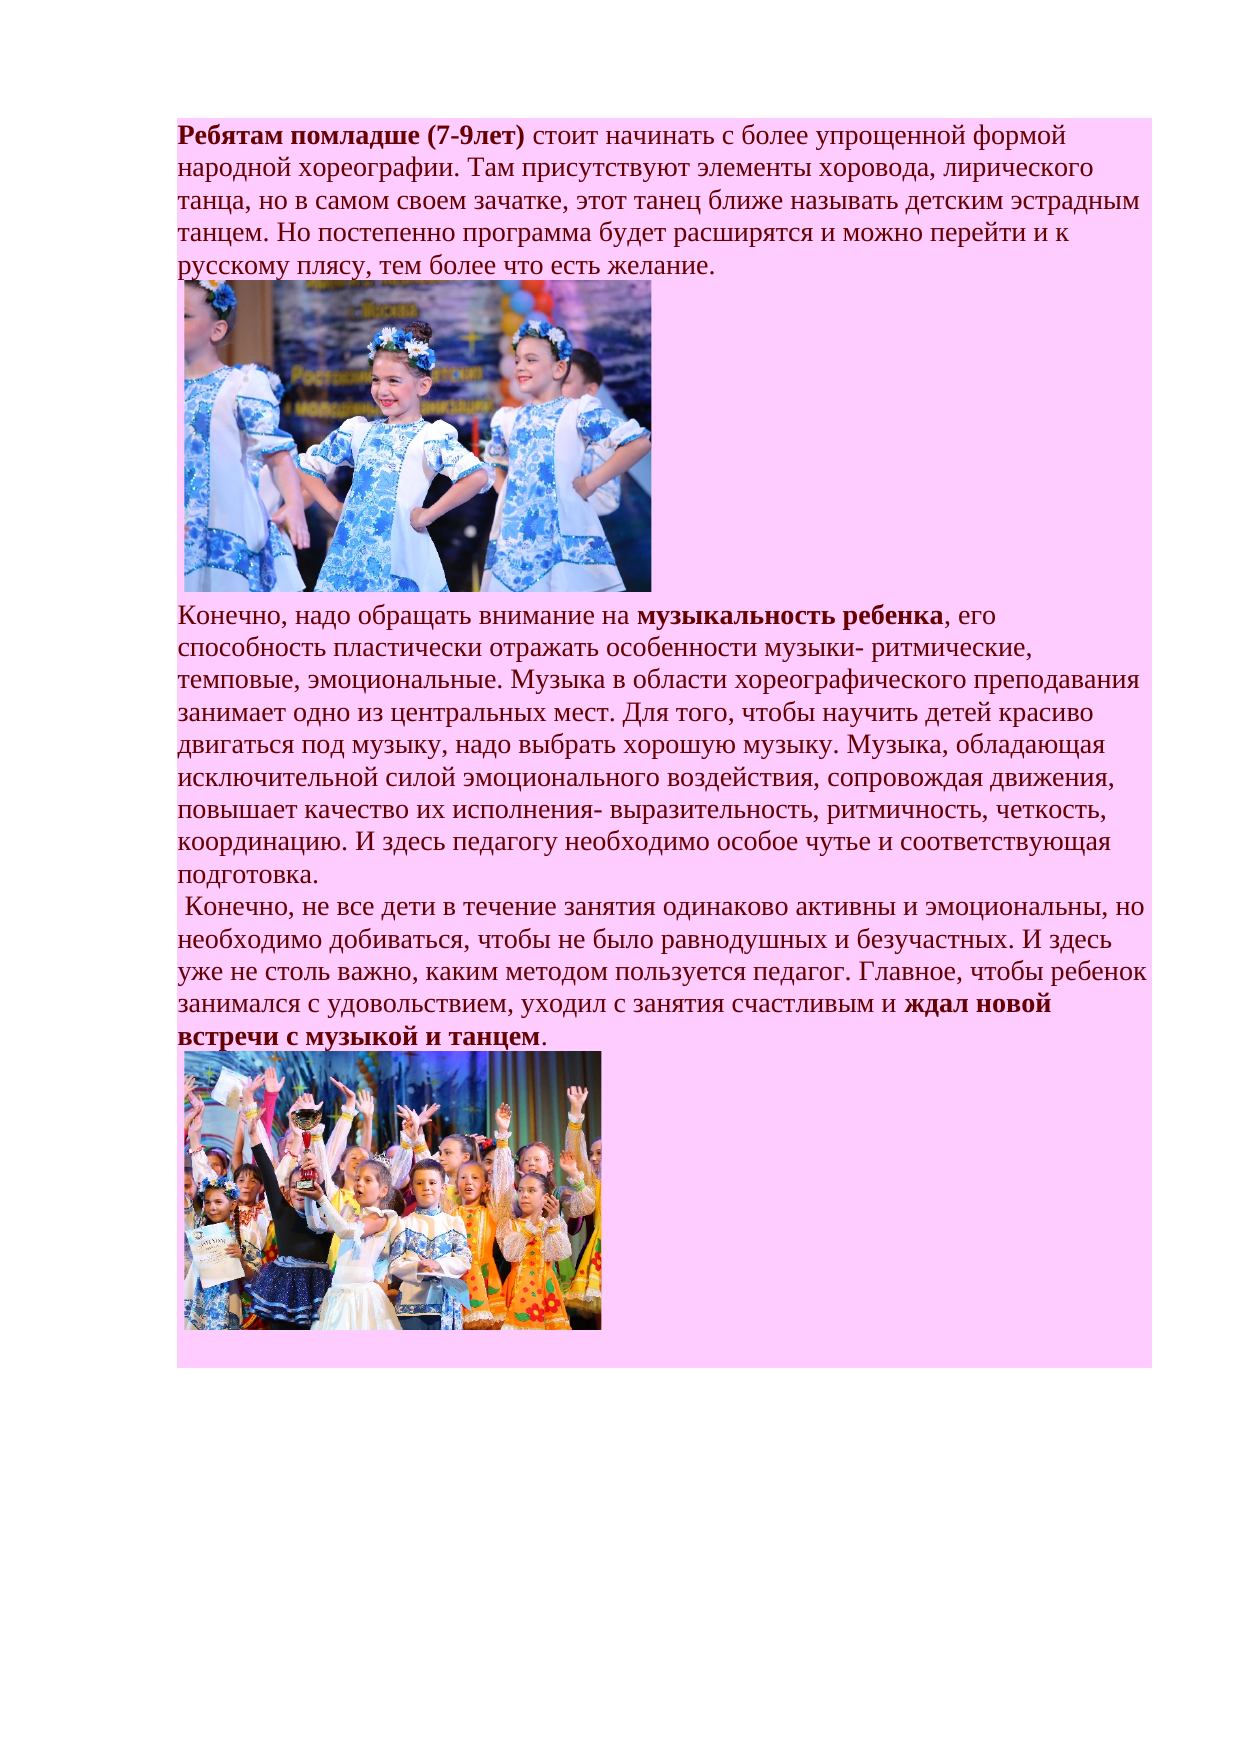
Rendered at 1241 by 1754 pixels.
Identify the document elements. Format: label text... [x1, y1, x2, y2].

text Конечно, не все дети в течение занятия одинаково активны и эмоциональны, но необходимо добиваться, чтобы не было равнодушных и безучастных. И здесь уже не столь важно, каким методом пользуется педагог. Главное, чтобы ребенок занимался с удовольствием, уходил с занятия счастливым и ждал новой встречи с музыкой и танцем. [177, 889, 1152, 1051]
text Ребятам помладше (7-9лет) стоит начинать с более упрощенной формой народной хореографии. Там присутствуют элементы хоровода, лирического танца, но в самом своем зачатке, этот танец ближе называть детским эстрадным танцем. Но постепенно программа будет расширятся и можно перейти и к русскому плясу, тем более что есть желание. [177, 118, 1152, 280]
picture [184, 1051, 602, 1330]
picture [184, 280, 652, 592]
text Конечно, надо обращать внимание на музыкальность ребенка, его способность пластически отражать особенности музыки- ритмические, темповые, эмоциональные. Музыка в области хореографического преподавания занимает одно из центральных мест. Для того, чтобы научить детей красиво двигаться под музыку, надо выбрать хорошую музыку. Музыка, обладающая исключительной силой эмоционального воздействия, сопровождая движения, повышает качество их исполнения- выразительность, ритмичность, четкость, координацию. И здесь педагогу необходимо особое чутье и соответствующая подготовка. [177, 598, 1152, 889]
